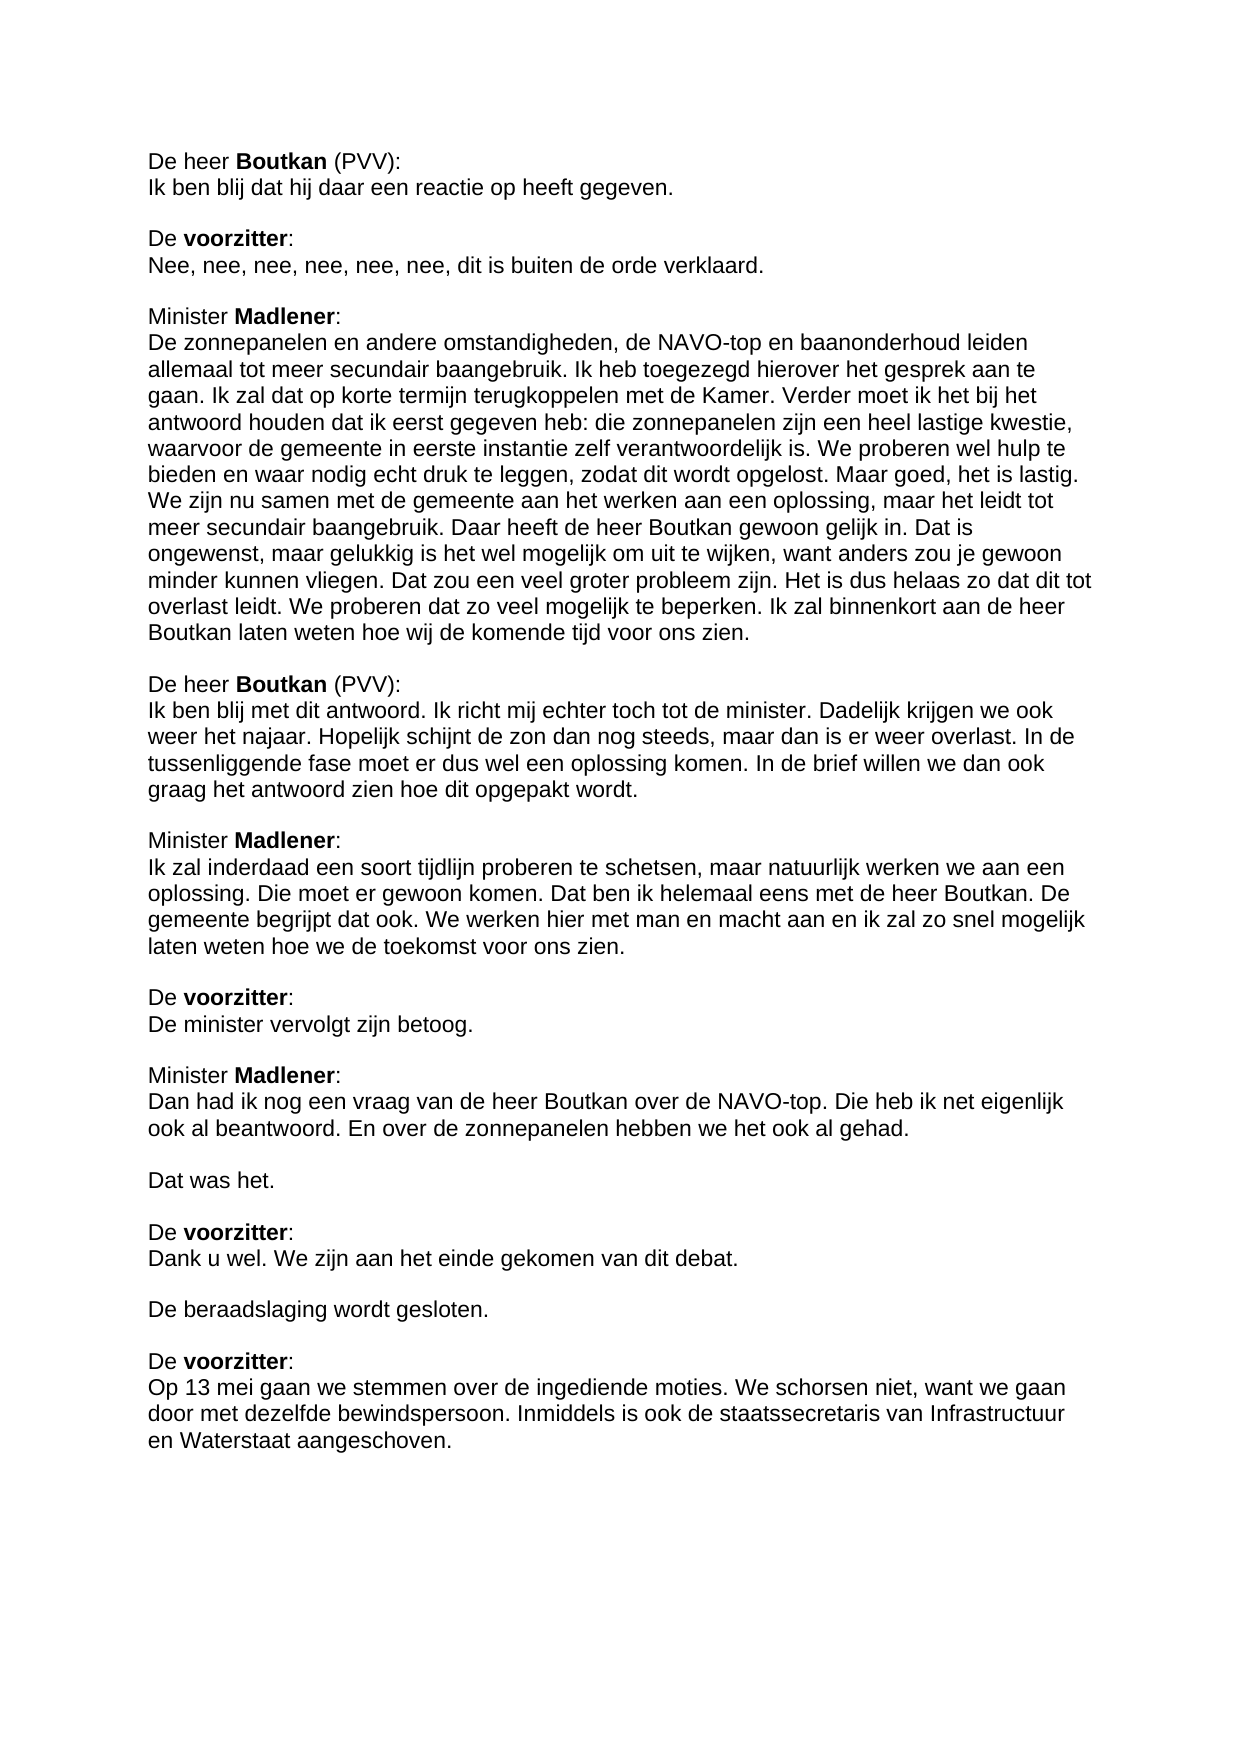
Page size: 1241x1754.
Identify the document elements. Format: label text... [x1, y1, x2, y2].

text Minister Madlener: Ik zal inderdaad een soort tijdlijn proberen te schetsen, maar natuurlijk werken we aan een oplossing. Die moet er gewoon komen. Dat ben ik helemaal eens met de heer Boutkan. De gemeente begrijpt dat ook. We werken hier met man en macht aan en ik zal zo snel mogelijk laten weten hoe we de toekomst voor ons zien. [148, 827, 1093, 959]
text Minister Madlener: De zonnepanelen en andere omstandigheden, de NAVO-top en baanonderhoud leiden allemaal tot meer secundair baangebruik. Ik heb toegezegd hierover het gesprek aan te gaan. Ik zal dat op korte termijn terugkoppelen met de Kamer. Verder moet ik het bij het antwoord houden dat ik eerst gegeven heb: die zonnepanelen zijn een heel lastige kwestie, waarvoor de gemeente in eerste instantie zelf verantwoordelijk is. We proberen wel hulp te bieden en waar nodig echt druk te leggen, zodat dit wordt opgelost. Maar goed, het is lastig. We zijn nu samen met de gemeente aan het werken aan een oplossing, maar het leidt tot meer secundair baangebruik. Daar heeft de heer Boutkan gewoon gelijk in. Dat is ongewenst, maar gelukkig is het wel mogelijk om uit te wijken, want anders zou je gewoon minder kunnen vliegen. Dat zou een veel groter probleem zijn. Het is dus helaas zo dat dit tot overlast leidt. We proberen dat zo veel mogelijk te beperken. Ik zal binnenkort aan de heer Boutkan laten weten hoe wij de komende tijd voor ons zien. [148, 303, 1093, 646]
text De voorzitter: De minister vervolgt zijn betoog. [148, 984, 1093, 1037]
text De beraadslaging wordt gesloten. [148, 1296, 1093, 1323]
text De heer Boutkan (PVV): Ik ben blij met dit antwoord. Ik richt mij echter toch tot de minister. Dadelijk krijgen we ook weer het najaar. Hopelijk schijnt de zon dan nog steeds, maar dan is er weer overlast. In de tussenliggende fase moet er dus wel een oplossing komen. In de brief willen we dan ook graag het antwoord zien hoe dit opgepakt wordt. [148, 671, 1093, 802]
text De heer Boutkan (PVV): Ik ben blij dat hij daar een reactie op heeft gegeven. [148, 148, 1093, 200]
text De voorzitter: Nee, nee, nee, nee, nee, nee, dit is buiten de orde verklaard. [148, 225, 1093, 278]
text Minister Madlener: Dan had ik nog een vraag van de heer Boutkan over de NAVO-top. Die heb ik net eigenlijk ook al beantwoord. En over de zonnepanelen hebben we het ook al gehad. Dat was het. [148, 1062, 1093, 1194]
text De voorzitter: Dank u wel. We zijn aan het einde gekomen van dit debat. [148, 1219, 1093, 1271]
text De voorzitter: Op 13 mei gaan we stemmen over de ingediende moties. We schorsen niet, want we gaan door met dezelfde bewindspersoon. Inmiddels is ook de staatssecretaris van Infrastructuur en Waterstaat aangeschoven. [148, 1348, 1093, 1453]
